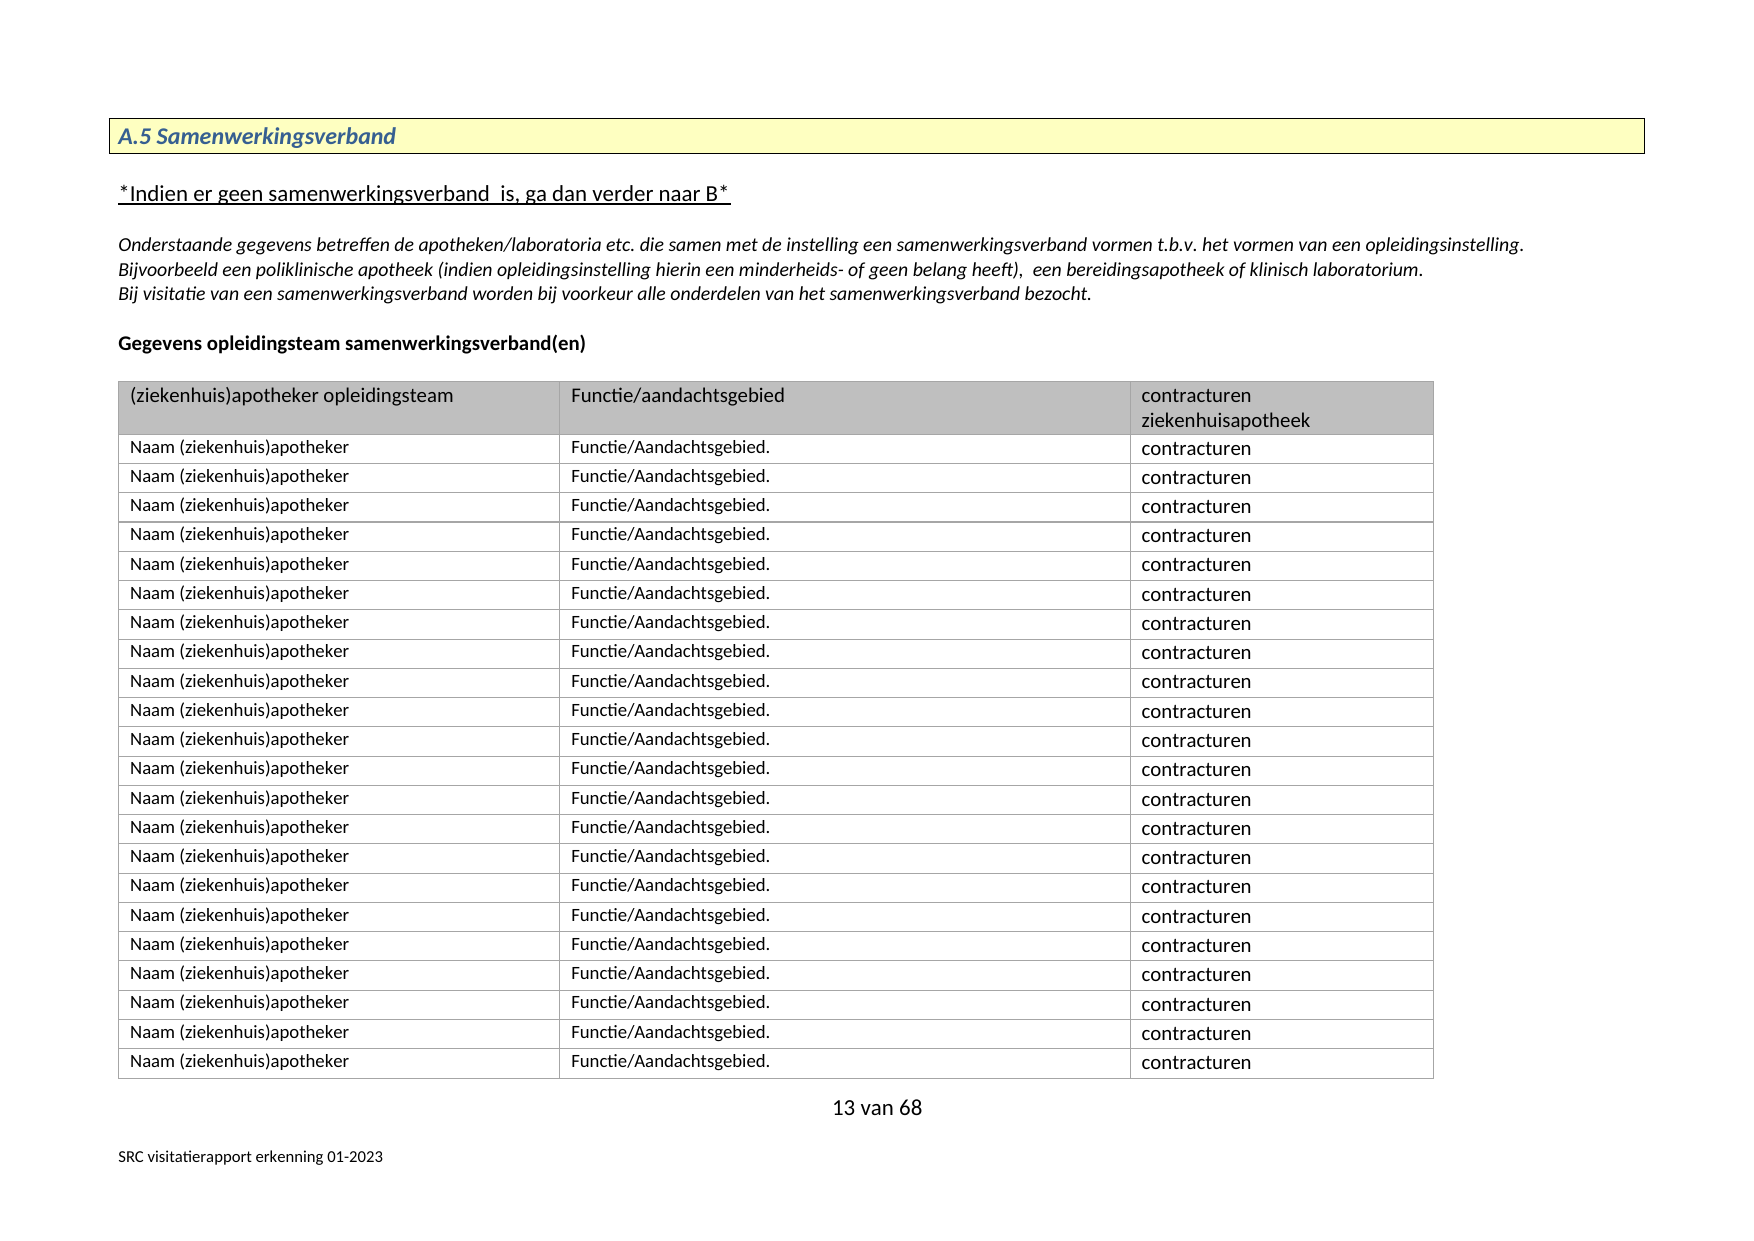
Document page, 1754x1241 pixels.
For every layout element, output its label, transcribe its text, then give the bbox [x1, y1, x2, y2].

table_cell [560, 1049, 1130, 1077]
table_cell [560, 493, 1130, 521]
table_cell [119, 757, 559, 785]
table_cell [1131, 1020, 1433, 1048]
table_cell [560, 786, 1130, 814]
table_cell [1131, 844, 1433, 873]
table_cell [560, 961, 1130, 990]
table_cell [560, 610, 1130, 638]
table_cell [119, 727, 559, 756]
table_header contracturen ziekenhuisapotheek [1131, 382, 1433, 434]
table_header (ziekenhuis)apotheker opleidingsteam [119, 382, 559, 434]
table_cell [119, 493, 559, 521]
table_cell [1131, 669, 1433, 697]
text Gegevens opleidingsteam samenwerkingsverband(en) [118, 330, 1636, 356]
table_cell [1131, 552, 1433, 580]
table_cell [119, 991, 559, 1019]
table_cell [560, 991, 1130, 1019]
table_cell [119, 610, 559, 638]
table_cell [560, 815, 1130, 843]
table_cell [1131, 610, 1433, 638]
table_cell [119, 1049, 559, 1077]
table_cell [560, 698, 1130, 726]
table_cell [119, 903, 559, 931]
table_cell [1131, 698, 1433, 726]
table_cell [1131, 581, 1433, 609]
table_cell [1131, 874, 1433, 902]
table_cell [560, 552, 1130, 580]
table_cell [560, 669, 1130, 697]
text Bijvoorbeeld een poliklinische apotheek (indien opleidingsinstelling hierin een minderheids- of geen belang heeft), een bereidingsapotheek of klinisch laboratorium. [118, 257, 1636, 281]
table_cell [119, 815, 559, 843]
table_cell [560, 932, 1130, 960]
table_cell [119, 1020, 559, 1048]
table_cell [119, 581, 559, 609]
subtitle A.5 Samenwerkingsverband [110, 119, 1644, 153]
table_cell [119, 698, 559, 726]
table_cell [1131, 435, 1433, 463]
text Bij visitatie van een samenwerkingsverband worden bij voorkeur alle onderdelen van het samenwerkingsverband bezocht. [118, 281, 1636, 305]
table_cell [560, 757, 1130, 785]
text *Indien er geen samenwerkingsverband is, ga dan verder naar B* [118, 179, 1636, 207]
table_cell [119, 932, 559, 960]
table_cell [119, 961, 559, 990]
table_cell [560, 581, 1130, 609]
table_cell [119, 640, 559, 668]
table_cell [1131, 1049, 1433, 1077]
table_cell [119, 669, 559, 697]
table_cell [560, 464, 1130, 492]
table_header Functie/aandachtsgebied [560, 382, 1130, 434]
table_cell [1131, 991, 1433, 1019]
table_cell [119, 523, 559, 551]
table_cell [1131, 757, 1433, 785]
table_cell [560, 844, 1130, 873]
text Onderstaande gegevens betreffen de apotheken/laboratoria etc. die samen met de instelling een samenwerkingsverband vormen t.b.v. het vormen van een opleidingsinstelling. [118, 232, 1636, 257]
table_cell [119, 464, 559, 492]
table_cell [560, 435, 1130, 463]
table_cell [119, 552, 559, 580]
table_cell [1131, 464, 1433, 492]
table_cell [560, 874, 1130, 902]
table_cell [119, 844, 559, 873]
table_cell [560, 640, 1130, 668]
table_cell [1131, 493, 1433, 521]
table_cell [560, 903, 1130, 931]
table_cell [1131, 815, 1433, 843]
table_cell [1131, 786, 1433, 814]
table_cell [119, 786, 559, 814]
table_cell [119, 435, 559, 463]
table_cell [1131, 640, 1433, 668]
table_cell [1131, 727, 1433, 756]
table_cell [560, 1020, 1130, 1048]
table_cell [1131, 903, 1433, 931]
table_cell [560, 523, 1130, 551]
table_cell [1131, 932, 1433, 960]
table_cell [1131, 523, 1433, 551]
table_cell [1131, 961, 1433, 990]
table_cell [560, 727, 1130, 756]
table_cell [119, 874, 559, 902]
